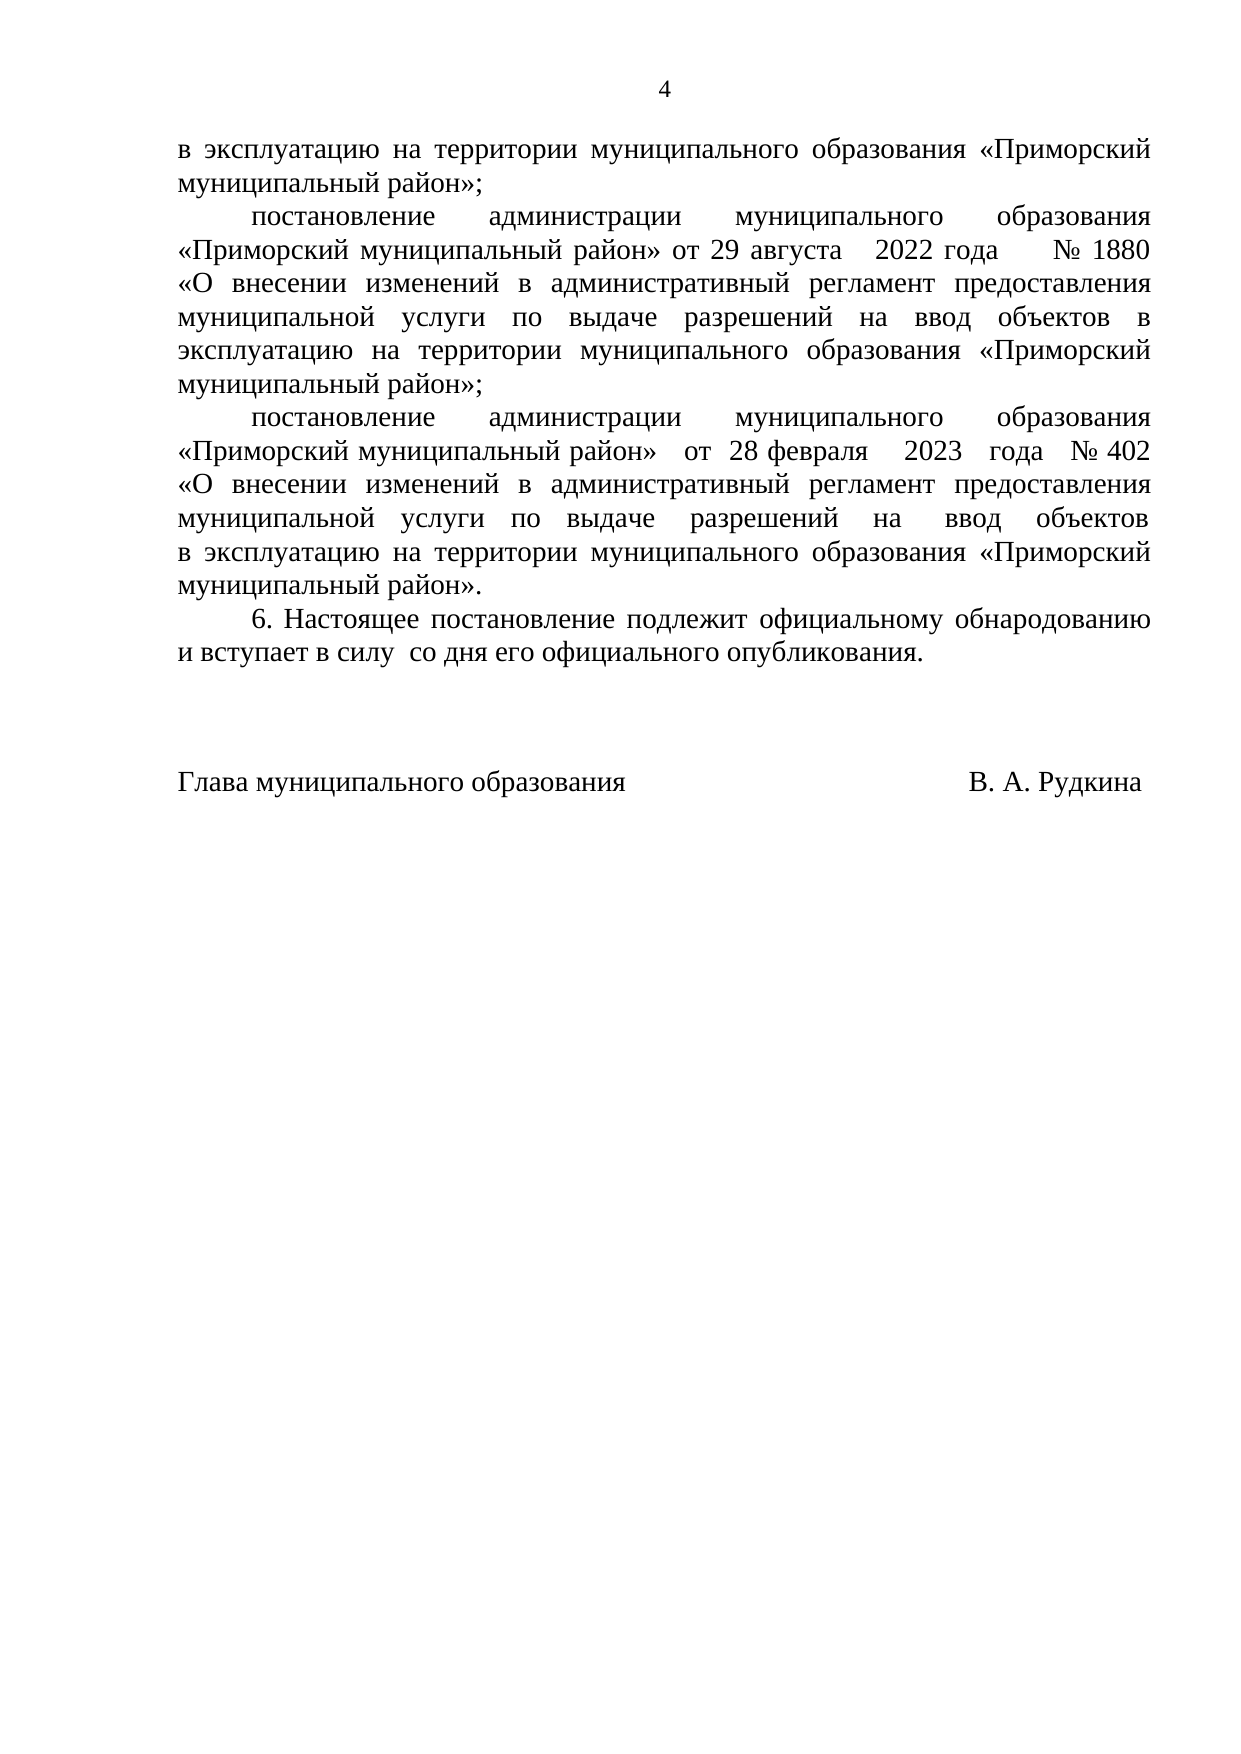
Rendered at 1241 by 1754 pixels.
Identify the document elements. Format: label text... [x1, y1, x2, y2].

text постановление администрации муниципального образования «Приморский муниципальный район» от 29 августа 2022 года № 1880 «О внесении изменений в административный регламент предоставления муниципальной услуги по выдаче разрешений на ввод объектов в эксплуатацию на территории муниципального образования «Приморский муниципальный район»; [177, 198, 1152, 399]
text постановление администрации муниципального образования «Приморский муниципальный район» от 28 февраля 2023 года № 402 «О внесении изменений в административный регламент предоставления муниципальной услуги по выдаче разрешений на ввод объектов в эксплуатацию на территории муниципального образования «Приморский муниципальный район». [177, 399, 1152, 601]
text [177, 131, 1152, 198]
text Глава муниципального образования В. А. Рудкина [177, 764, 1152, 797]
text 6. Настоящее постановление подлежит официальному обнародованию и вступает в силу со дня его официального опубликования. [177, 601, 1152, 668]
